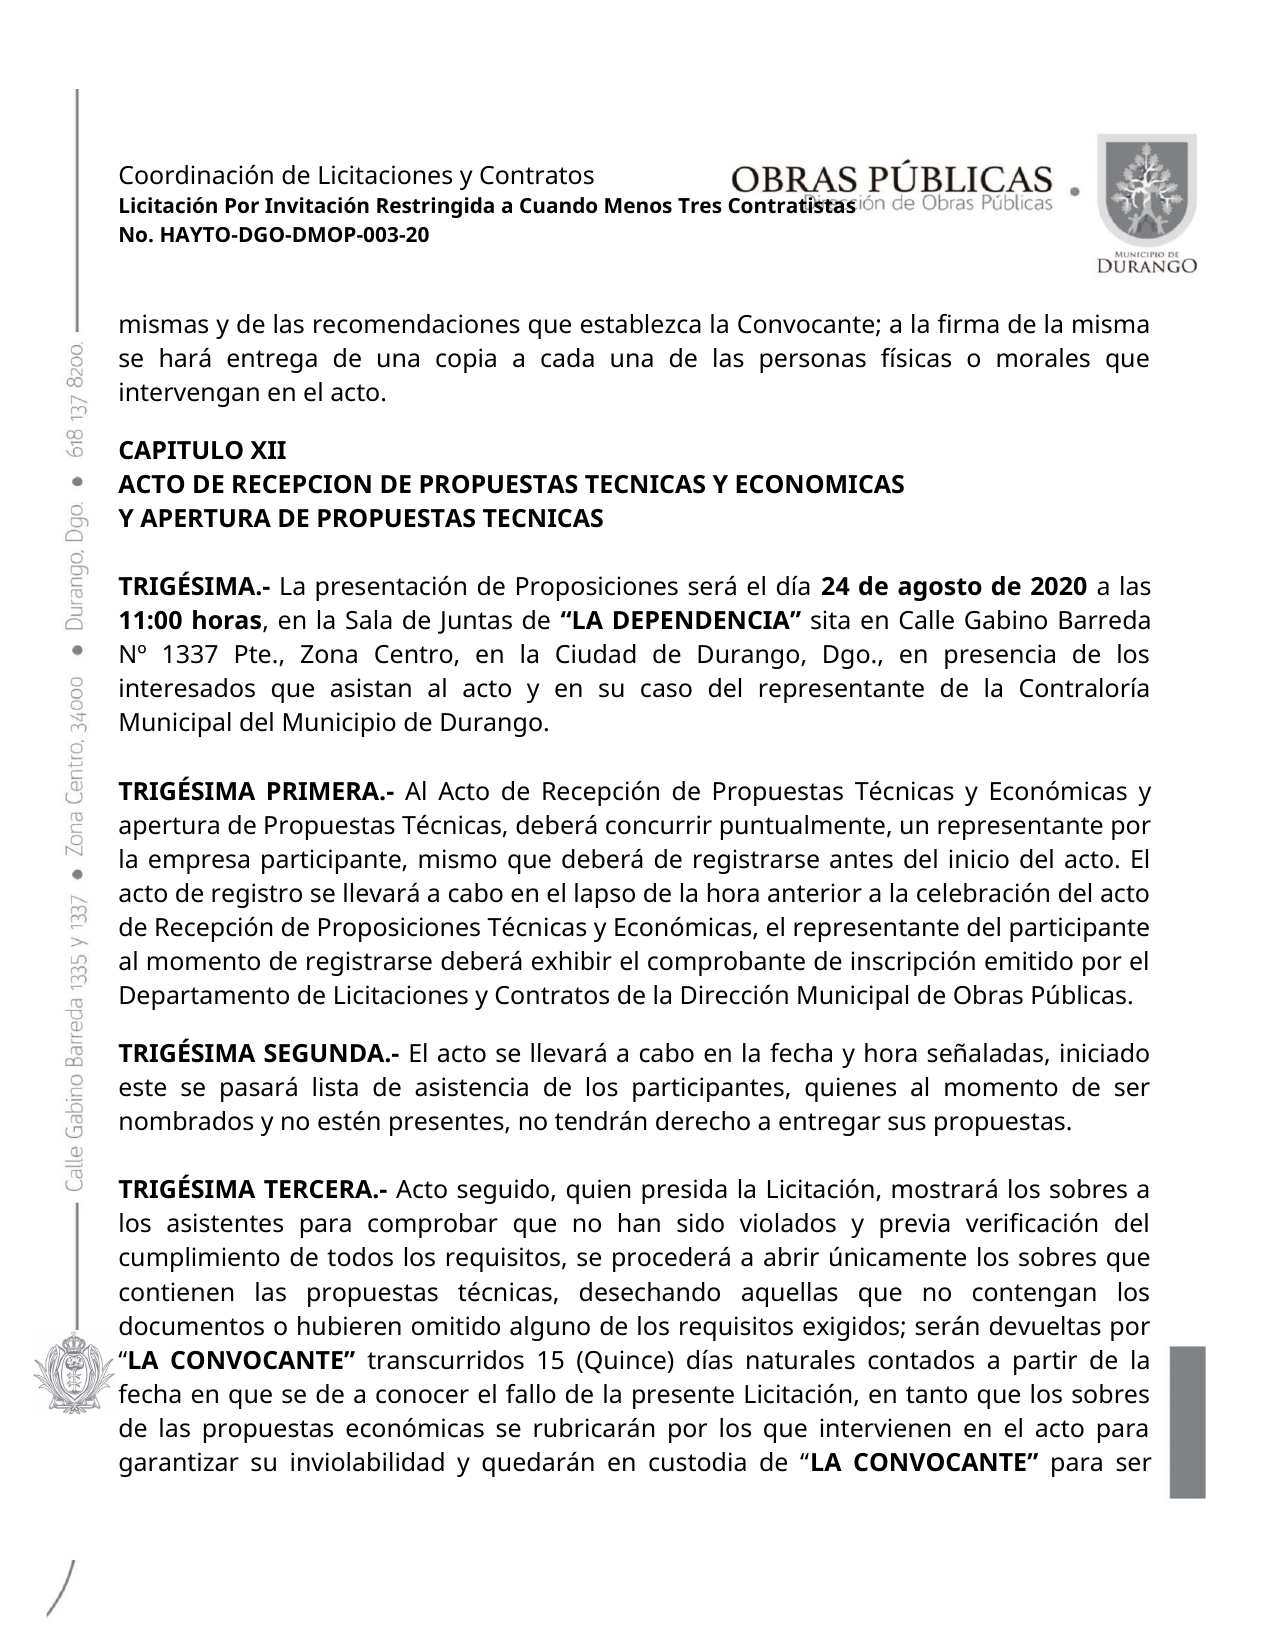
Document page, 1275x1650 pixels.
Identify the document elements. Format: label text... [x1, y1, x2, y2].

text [118, 1172, 1152, 1478]
text TRIGÉSIMA.- La presentación de Proposiciones será el día 24 de agosto de 2020 a las 11:00 horas, en de Juntas de “” sita en Calle Gabino Barreda Nº 1337 Pte., Zona Centro, en de Durango, Dgo., en presencia de los interesados que asistan al acto y en su caso del representante de del Municipio de Durango. [118, 569, 1152, 739]
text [118, 306, 1152, 408]
picture [31, 89, 1206, 1650]
text ACTO DE RECEPCION DE PROPUESTAS TECNICAS Y ECONOMICAS [118, 467, 1152, 501]
text TRIGÉSIMA PRIMERA.- Al Acto de Recepción de Propuestas Técnicas y Económicas y apertura de Propuestas Técnicas, deberá concurrir puntualmente, un representante por la empresa participante, mismo que deberá de registrarse antes del inicio del acto. El acto de registro se llevará a cabo en el lapso de la hora anterior a la celebración del acto de Recepción de Proposiciones Técnicas y Económicas, el representante del participante al momento de registrarse deberá exhibir el comprobante de inscripción emitido por el Departamento de Licitaciones y Contratos de la Dirección Municipal de Obras Públicas. [118, 773, 1152, 1012]
text CAPITULO XII [118, 433, 1152, 467]
text TRIGÉSIMA SEGUNDA.- El acto se llevará a cabo en la fecha y hora señaladas, iniciado este se pasará lista de asistencia de los participantes, quienes al momento de ser nombrados y no estén presentes, no tendrán derecho a entregar sus propuestas. [118, 1036, 1152, 1138]
text Y APERTURA DE PROPUESTAS TECNICAS [118, 501, 1152, 535]
